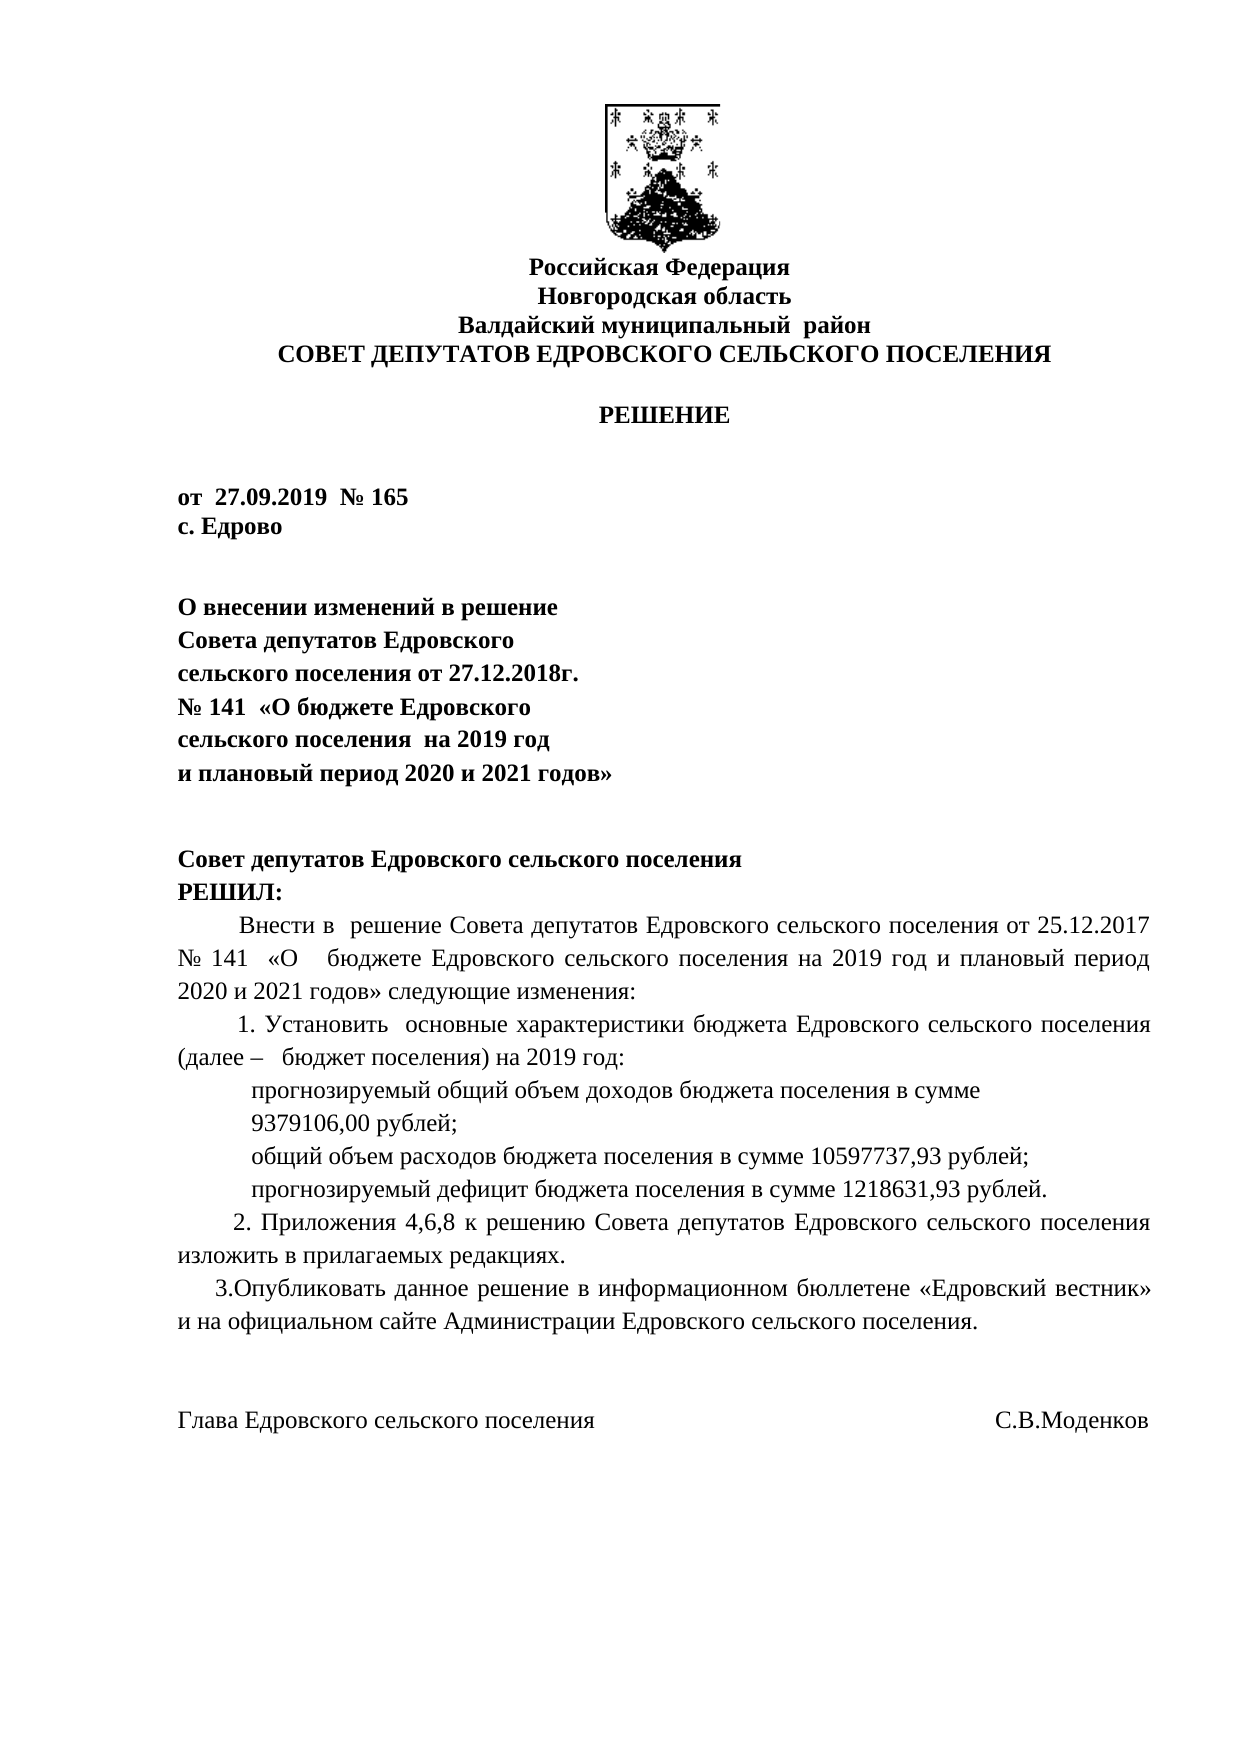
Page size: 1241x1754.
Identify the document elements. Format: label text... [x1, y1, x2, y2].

text прогнозируемый дефицит бюджета поселения в сумме 1218631,93 рублей. [177, 1174, 1152, 1203]
text Совет депутатов Едровского сельского поселения [177, 844, 1152, 872]
text от 27.09.2019 № 165 [177, 482, 1152, 511]
text Совета депутатов Едровского [177, 626, 1152, 654]
text Новгородская область [177, 281, 1152, 310]
text О внесении изменений в решение [177, 592, 1152, 621]
text 1. Установить основные характеристики бюджета Едровского сельского поселения (далее – бюджет поселения) на 2019 год: [177, 1009, 1152, 1071]
text РЕШИЛ: [177, 877, 1152, 905]
text Глава Едровского сельского поселения С.В.Моденков [177, 1405, 1152, 1434]
text СОВЕТ ДЕПУТАТОВ ЕДРОВСКОГО СЕЛЬСКОГО ПОСЕЛЕНИЯ [177, 339, 1152, 367]
text 9379106,00 рублей; [177, 1108, 1152, 1137]
text № 141 «О бюджете Едровского [177, 692, 1152, 720]
text Внести в решение Совета депутатов Едровского сельского поселения от 25.12.2017 № 141 «О бюджете Едровского сельского поселения на 2019 год и плановый период 2020 и 2021 годов» следующие изменения: [177, 910, 1152, 1004]
text прогнозируемый общий объем доходов бюджета поселения в сумме [177, 1075, 1152, 1103]
text 3.Опубликовать данное решение в информационном бюллетене «Едровский вестник» и на официальном сайте Администрации Едровского сельского поселения. [177, 1273, 1152, 1335]
text РЕШЕНИЕ [177, 401, 1152, 429]
text Российская Федерация [472, 118, 1152, 281]
text и плановый период 2020 и 2021 годов» [177, 758, 1152, 786]
text с. Едрово [177, 511, 1152, 539]
text общий объем расходов бюджета поселения в сумме 10597737,93 рублей; [177, 1141, 1152, 1169]
text Валдайский муниципальный район [177, 310, 1152, 339]
text сельского поселения на 2019 год [177, 724, 1152, 753]
text сельского поселения от 27.12.2018г. [177, 658, 1152, 687]
text 2. Приложения 4,6,8 к решению Совета депутатов Едровского сельского поселения изложить в прилагаемых редакциях. [177, 1207, 1152, 1269]
